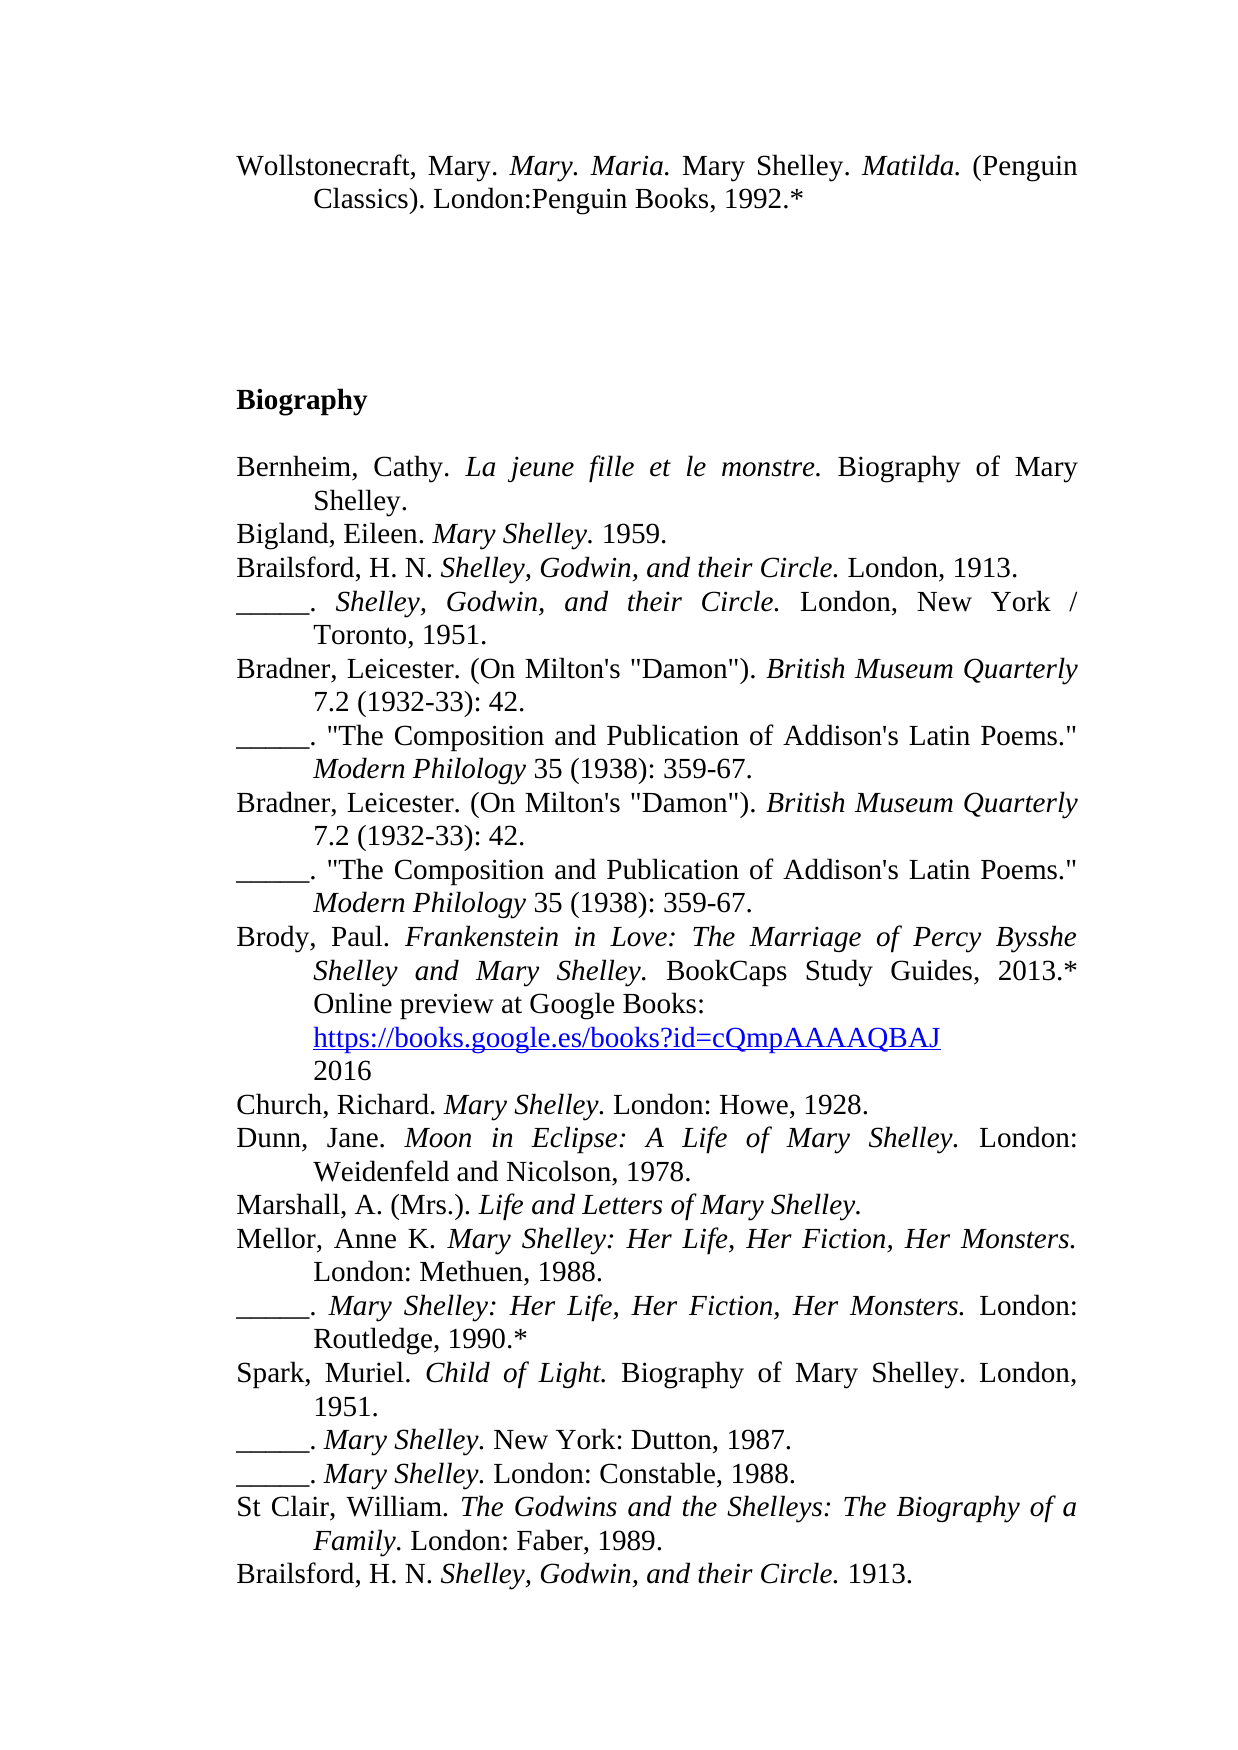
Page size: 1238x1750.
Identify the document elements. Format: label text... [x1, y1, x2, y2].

text Bradner, Leicester. (On Milton's "Damon"). British Museum Quarterly 7.2 (1932-33): 42. [236, 651, 1078, 718]
text Bernheim, Cathy. La jeune fille et le monstre. Biography of Mary Shelley. [236, 449, 1078, 517]
text St Clair, William. The Godwins and the Shelleys: The Biography of a Family. London: Faber, 1989. [236, 1489, 1078, 1556]
text _____. Mary Shelley. London: Constable, 1988. [236, 1456, 1078, 1489]
text Wollstonecraft, Mary. Mary. Maria. Mary Shelley. Matilda. (Penguin Classics). London:Penguin Books, 1992.* [236, 148, 1078, 215]
text Biography [236, 382, 1078, 416]
text 2016 [236, 1053, 1078, 1087]
text Bigland, Eileen. Mary Shelley. 1959. [236, 517, 1078, 550]
text Marshall, A. (Mrs.). Life and Letters of Mary Shelley. [236, 1187, 1078, 1221]
text _____. Mary Shelley. New York: Dutton, 1987. [236, 1422, 1078, 1456]
text Brailsford, H. N. Shelley, Godwin, and their Circle. 1913. [236, 1556, 1078, 1590]
text Brody, Paul. Frankenstein in Love: The Marriage of Percy Bysshe Shelley and Mary Shelley. BookCaps Study Guides, 2013.* Online preview at Google Books: [236, 919, 1078, 1020]
text _____. Shelley, Godwin, and their Circle. London, New York / Toronto, 1951. [236, 584, 1078, 651]
text _____. Mary Shelley: Her Life, Her Fiction, Her Monsters. London: Routledge, 1990.* [236, 1288, 1078, 1355]
text _____. "The Composition and Publication of Addison's Latin Poems." Modern Philology 35 (1938): 359-67. [236, 852, 1078, 919]
text Mellor, Anne K. Mary Shelley: Her Life, Her Fiction, Her Monsters. London: Methuen, 1988. [236, 1221, 1078, 1288]
text Dunn, Jane. Moon in Eclipse: A Life of Mary Shelley. London: Weidenfeld and Nicolson, 1978. [236, 1120, 1078, 1187]
text Spark, Muriel. Child of Light. Biography of Mary Shelley. London, 1951. [236, 1355, 1078, 1422]
text Brailsford, H. N. Shelley, Godwin, and their Circle. London, 1913. [236, 550, 1078, 584]
text https://books.google.es/books?id=cQmpAAAAQBAJ [236, 1020, 1078, 1053]
text _____. "The Composition and Publication of Addison's Latin Poems." Modern Philology 35 (1938): 359-67. [236, 718, 1078, 785]
text Bradner, Leicester. (On Milton's "Damon"). British Museum Quarterly 7.2 (1932-33): 42. [236, 785, 1078, 852]
text Church, Richard. Mary Shelley. London: Howe, 1928. [236, 1087, 1078, 1120]
